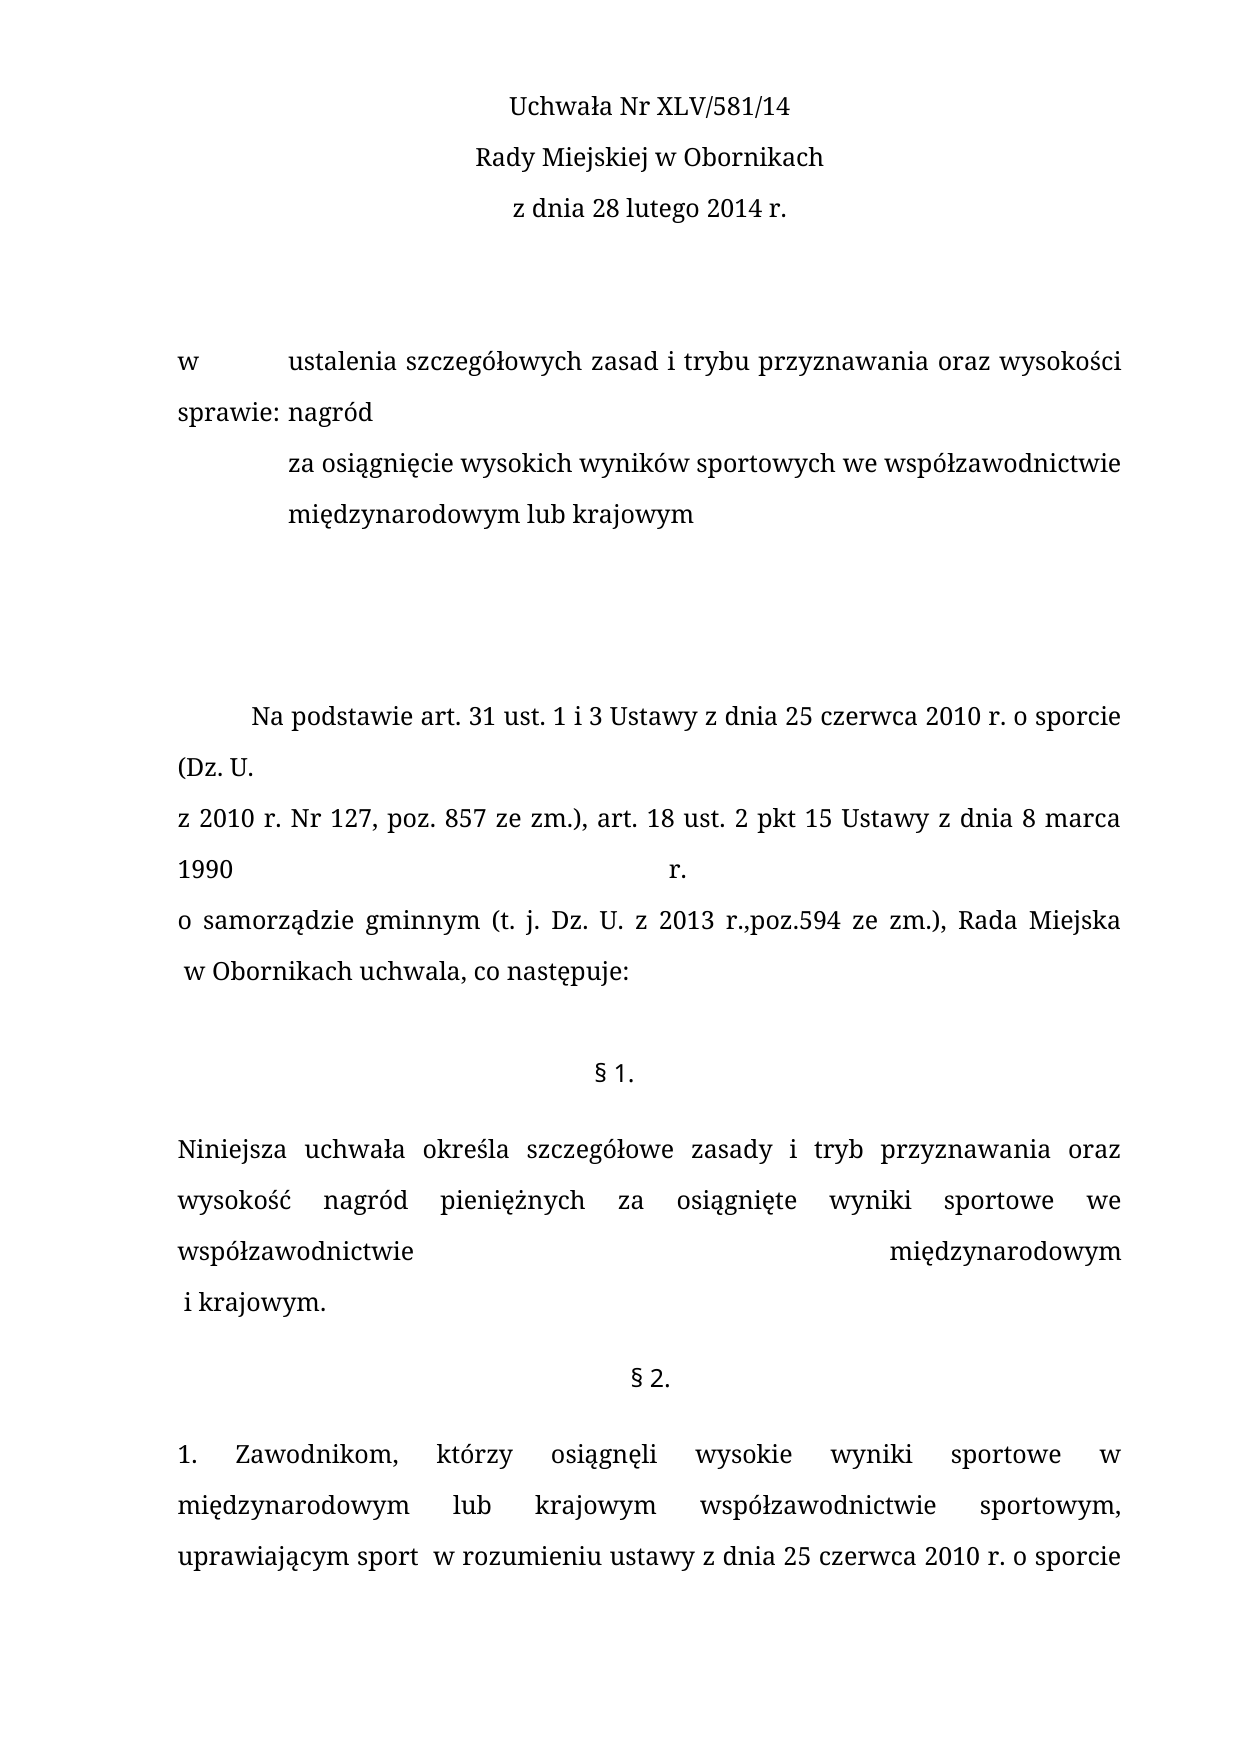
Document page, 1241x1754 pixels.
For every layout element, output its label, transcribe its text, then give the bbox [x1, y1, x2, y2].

table_header ustalenia szczegółowych zasad i trybu przyznawania oraz wysokości nagród za osiągnięcie wysokich wyników sportowych we współzawodnictwie międzynarodowym lub krajowym [281, 344, 1129, 545]
table_header w sprawie: [170, 344, 281, 545]
text § 2. [196, 1361, 1122, 1395]
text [177, 1437, 1122, 1573]
text Uchwała Nr XLV/581/14 [177, 89, 1122, 123]
text Na podstawie art. 31 ust. 1 i 3 Ustawy z dnia 25 czerwca 2010 r. o sporcie (Dz. U. z 2010 r. Nr 127, poz. 857 ze zm.), art. 18 ust. 2 pkt 15 Ustawy z dnia 8 marca 1990 r. o samorządzie gminnym (t. j. Dz. U. z 2013 r.,poz.594 ze zm.), Rada Miejska w Obornikach uchwala, co następuje: [177, 698, 1122, 988]
text Rady Miejskiej w Obornikach [177, 140, 1122, 174]
text Niniejsza uchwała określa szczegółowe zasady i tryb przyznawania oraz wysokość nagród pieniężnych za osiągnięte wyniki sportowe we współzawodnictwie międzynarodowym i krajowym. [177, 1132, 1122, 1319]
text z dnia 28 lutego 2014 r. [177, 191, 1122, 225]
